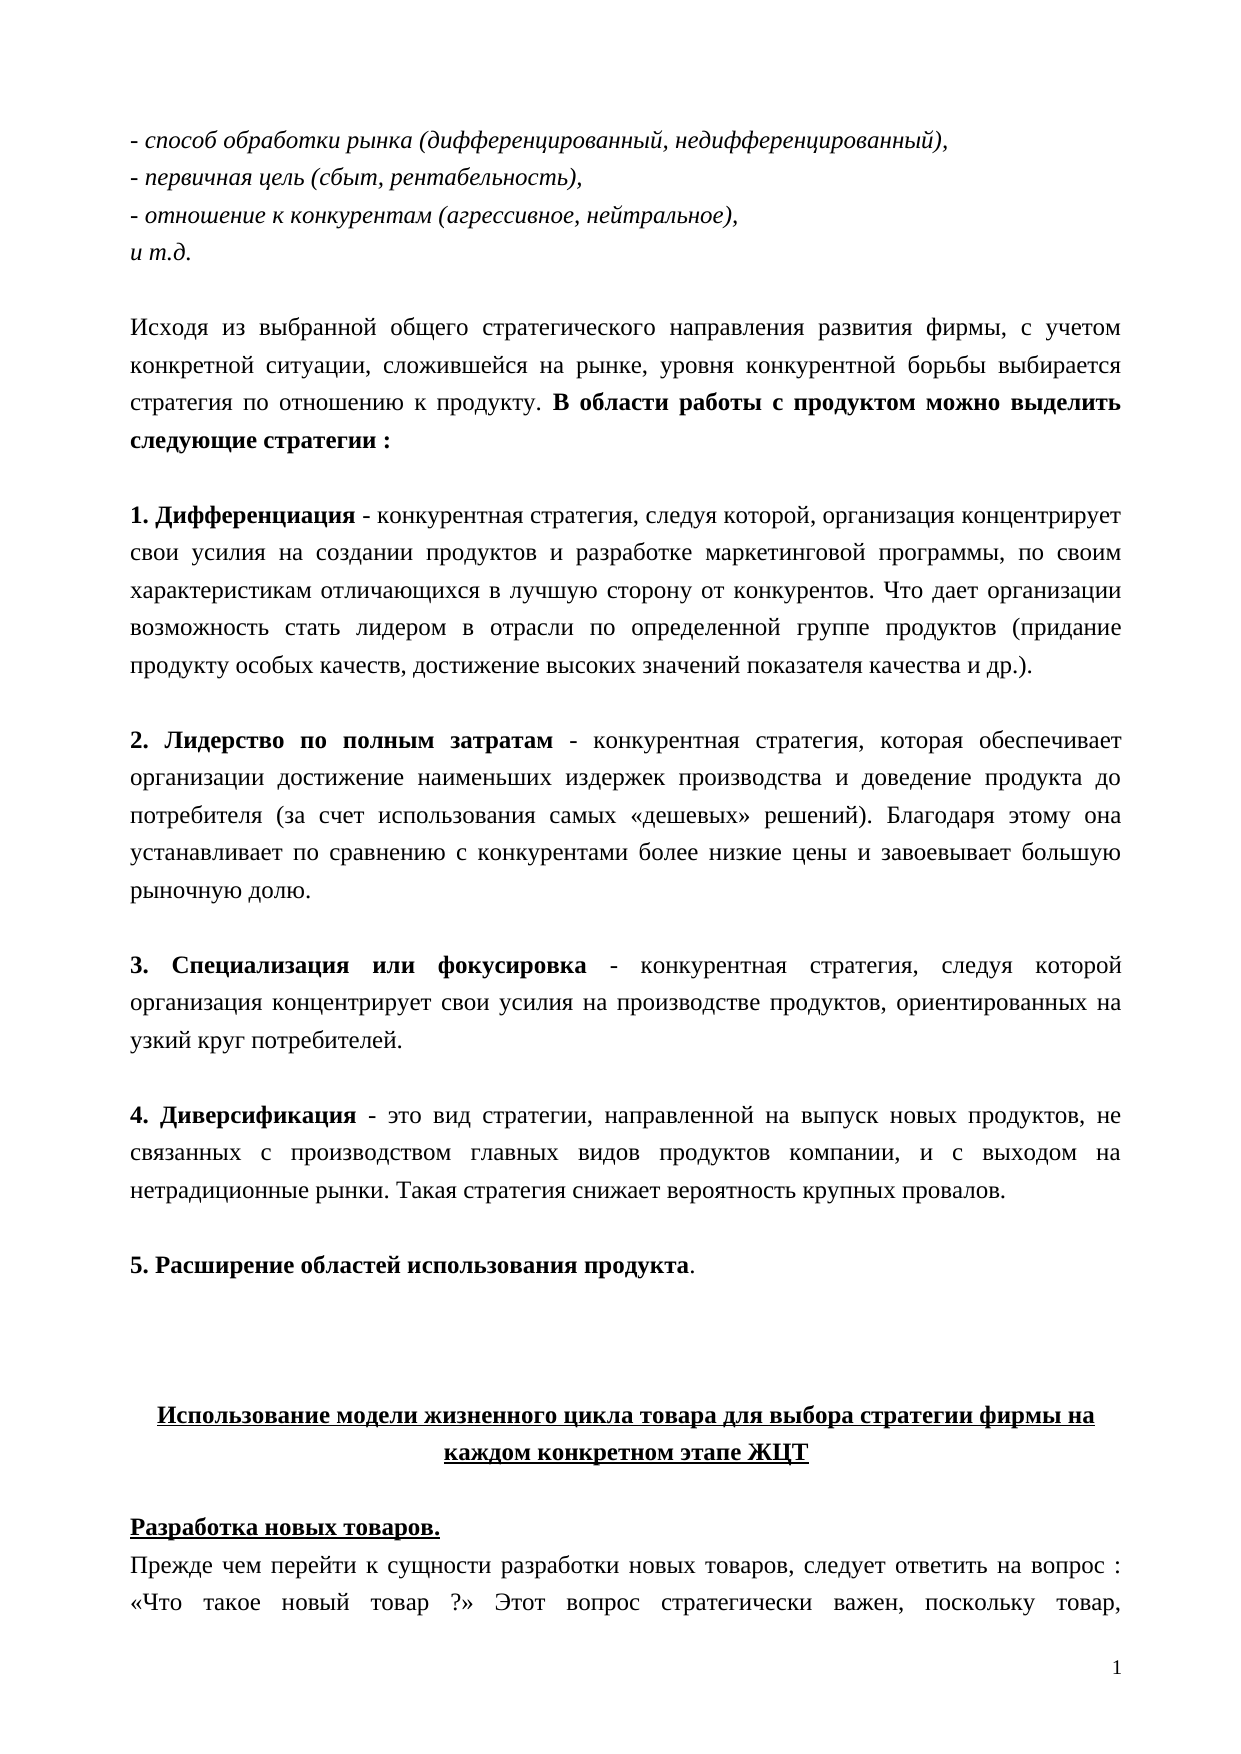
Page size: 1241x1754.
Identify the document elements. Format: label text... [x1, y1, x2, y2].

text Использование модели жизненного цикла товара для выбора стратегии фирмы на каждом конкретном этапе ЖЦТ [130, 1393, 1122, 1468]
text - первичная цель (сбыт, рентабельность), [130, 156, 1122, 193]
text 1. Дифференциация - конкурентная стратегия, следуя которой, организация концентрирует свои усилия на создании продуктов и разработке маркетинговой программы, по своим характеристикам отличающихся в лучшую сторону от конкурентов. Что дает организации возможность стать лидером в отрасли по определенной группе продуктов (придание продукту особых качеств, достижение высоких значений показателя качества и др.). [130, 493, 1122, 681]
text - отношение к конкурентам (агрессивное, нейтральное), [130, 193, 1122, 231]
text и т.д. [130, 231, 1122, 268]
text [130, 1543, 1122, 1618]
text - способ обработки рынка (дифференцированный, недифференцированный), [130, 118, 1122, 156]
text 2. Лидерство по полным затратам - конкурентная стратегия, которая обеспечивает организации достижение наименьших издержек производства и доведение продукта до потребителя (за счет использования самых «дешевых» решений). Благодаря этому она устанавливает по сравнению с конкурентами более низкие цены и завоевывает большую рыночную долю. [130, 718, 1122, 906]
text 3. Специализация или фокусировка - конкурентная стратегия, следуя которой организация концентрирует свои усилия на производстве продуктов, ориентированных на узкий круг потребителей. [130, 943, 1122, 1056]
text Исходя из выбранной общего стратегического направления развития фирмы, с учетом конкретной ситуации, сложившейся на рынке, уровня конкурентной борьбы выбирается стратегия по отношению к продукту. В области работы с продуктом можно выделить следующие стратегии : [130, 306, 1122, 456]
text Разработка новых товаров. [130, 1506, 1122, 1543]
text 4. Диверсификация - это вид стратегии, направленной на выпуск новых продуктов, не связанных с производством главных видов продуктов компании, и с выходом на нетрадиционные рынки. Такая стратегия снижает вероятность крупных провалов. [130, 1093, 1122, 1206]
text 5. Расширение областей использования продукта. [130, 1243, 1122, 1281]
